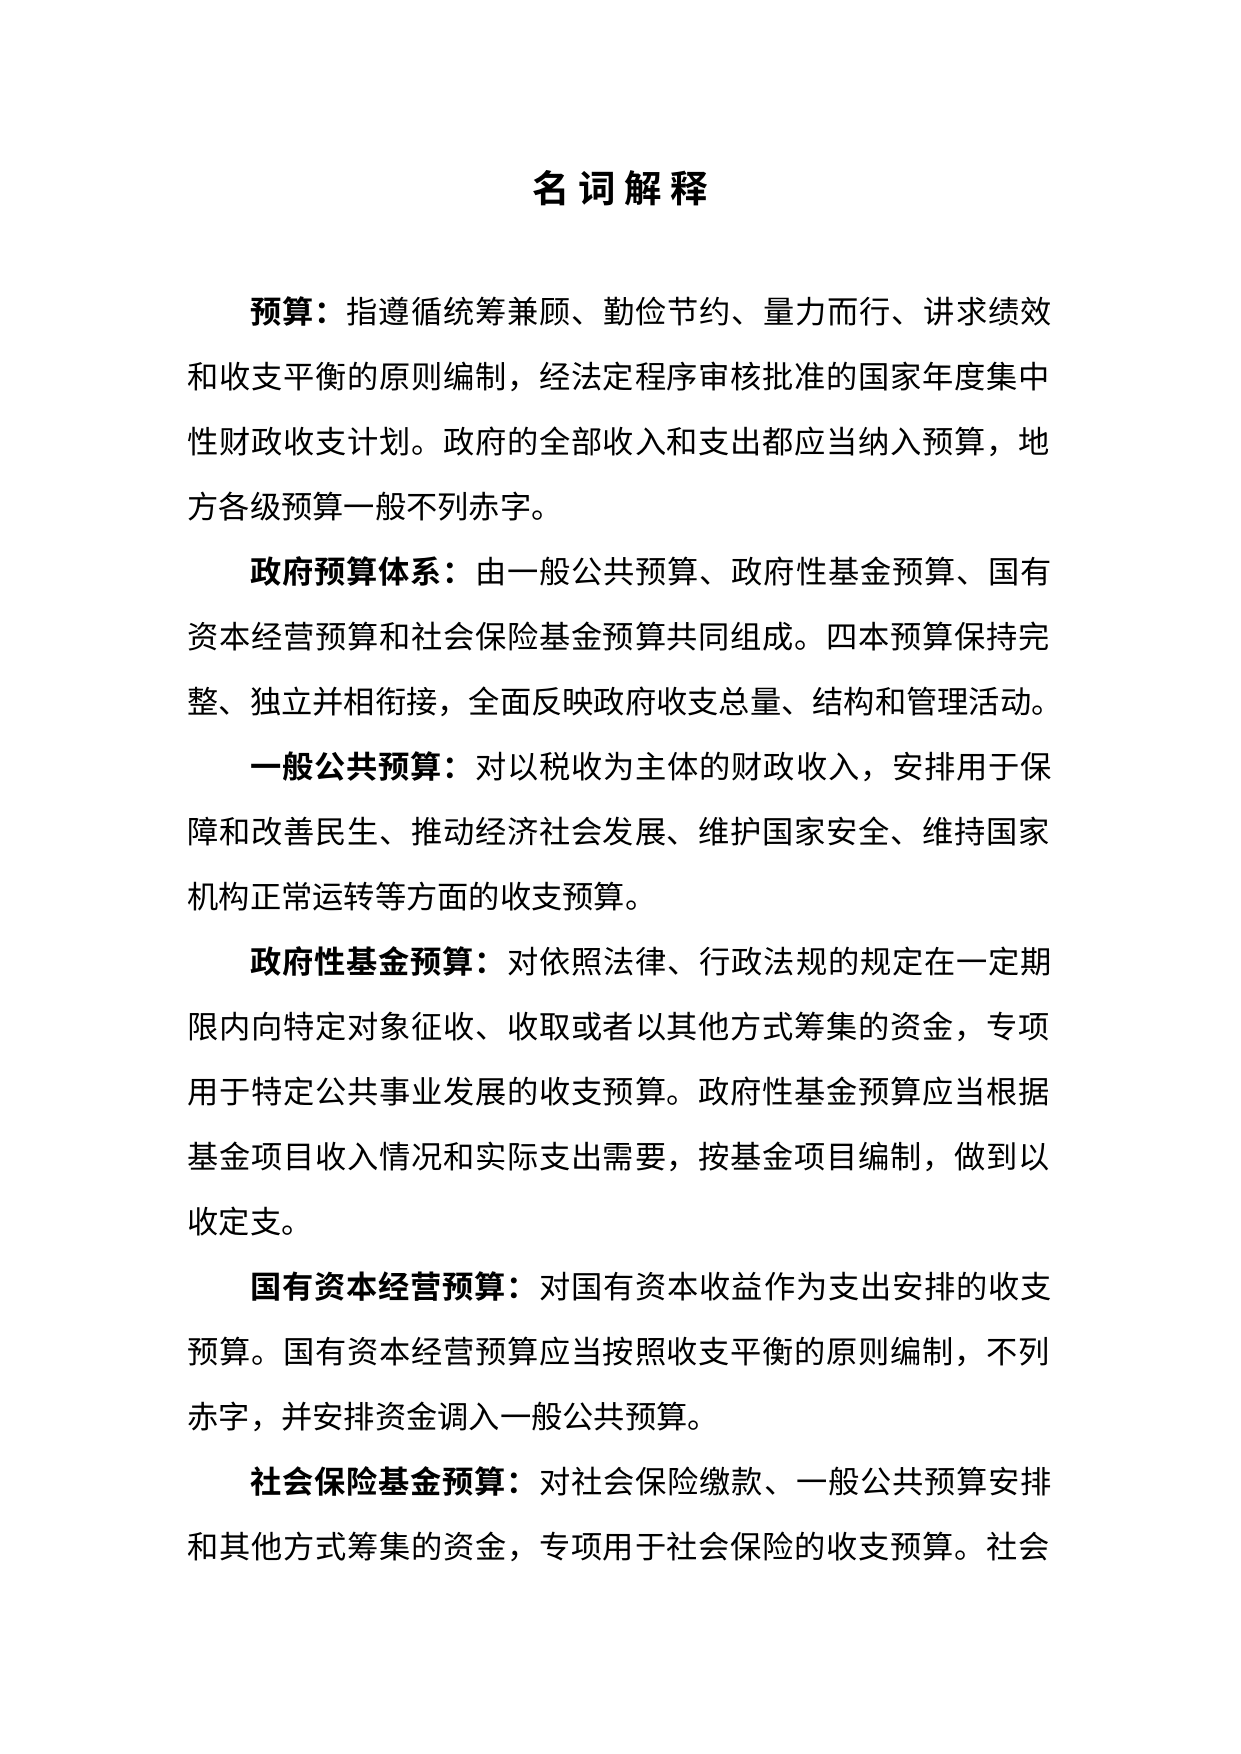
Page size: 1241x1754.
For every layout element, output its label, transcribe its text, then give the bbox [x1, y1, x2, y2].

text 一般公共预算：对以税收为主体的财政收入，安排用于保障和改善民生、推动经济社会发展、维护国家安全、维持国家机构正常运转等方面的收支预算。 [187, 732, 1053, 927]
text 名 词 解 释 [187, 162, 1053, 212]
text 预算：指遵循统筹兼顾、勤俭节约、量力而行、讲求绩效和收支平衡的原则编制，经法定程序审核批准的国家年度集中性财政收支计划。政府的全部收入和支出都应当纳入预算，地方各级预算一般不列赤字。 [187, 277, 1053, 537]
text 政府预算体系：由一般公共预算、政府性基金预算、国有资本经营预算和社会保险基金预算共同组成。四本预算保持完整、独立并相衔接，全面反映政府收支总量、结构和管理活动。 [187, 537, 1053, 732]
text 国有资本经营预算：对国有资本收益作为支出安排的收支预算。国有资本经营预算应当按照收支平衡的原则编制，不列赤字，并安排资金调入一般公共预算。 [187, 1252, 1053, 1447]
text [187, 1447, 1053, 1577]
text 政府性基金预算：对依照法律、行政法规的规定在一定期限内向特定对象征收、收取或者以其他方式筹集的资金，专项用于特定公共事业发展的收支预算。政府性基金预算应当根据基金项目收入情况和实际支出需要，按基金项目编制，做到以收定支。 [187, 927, 1053, 1252]
